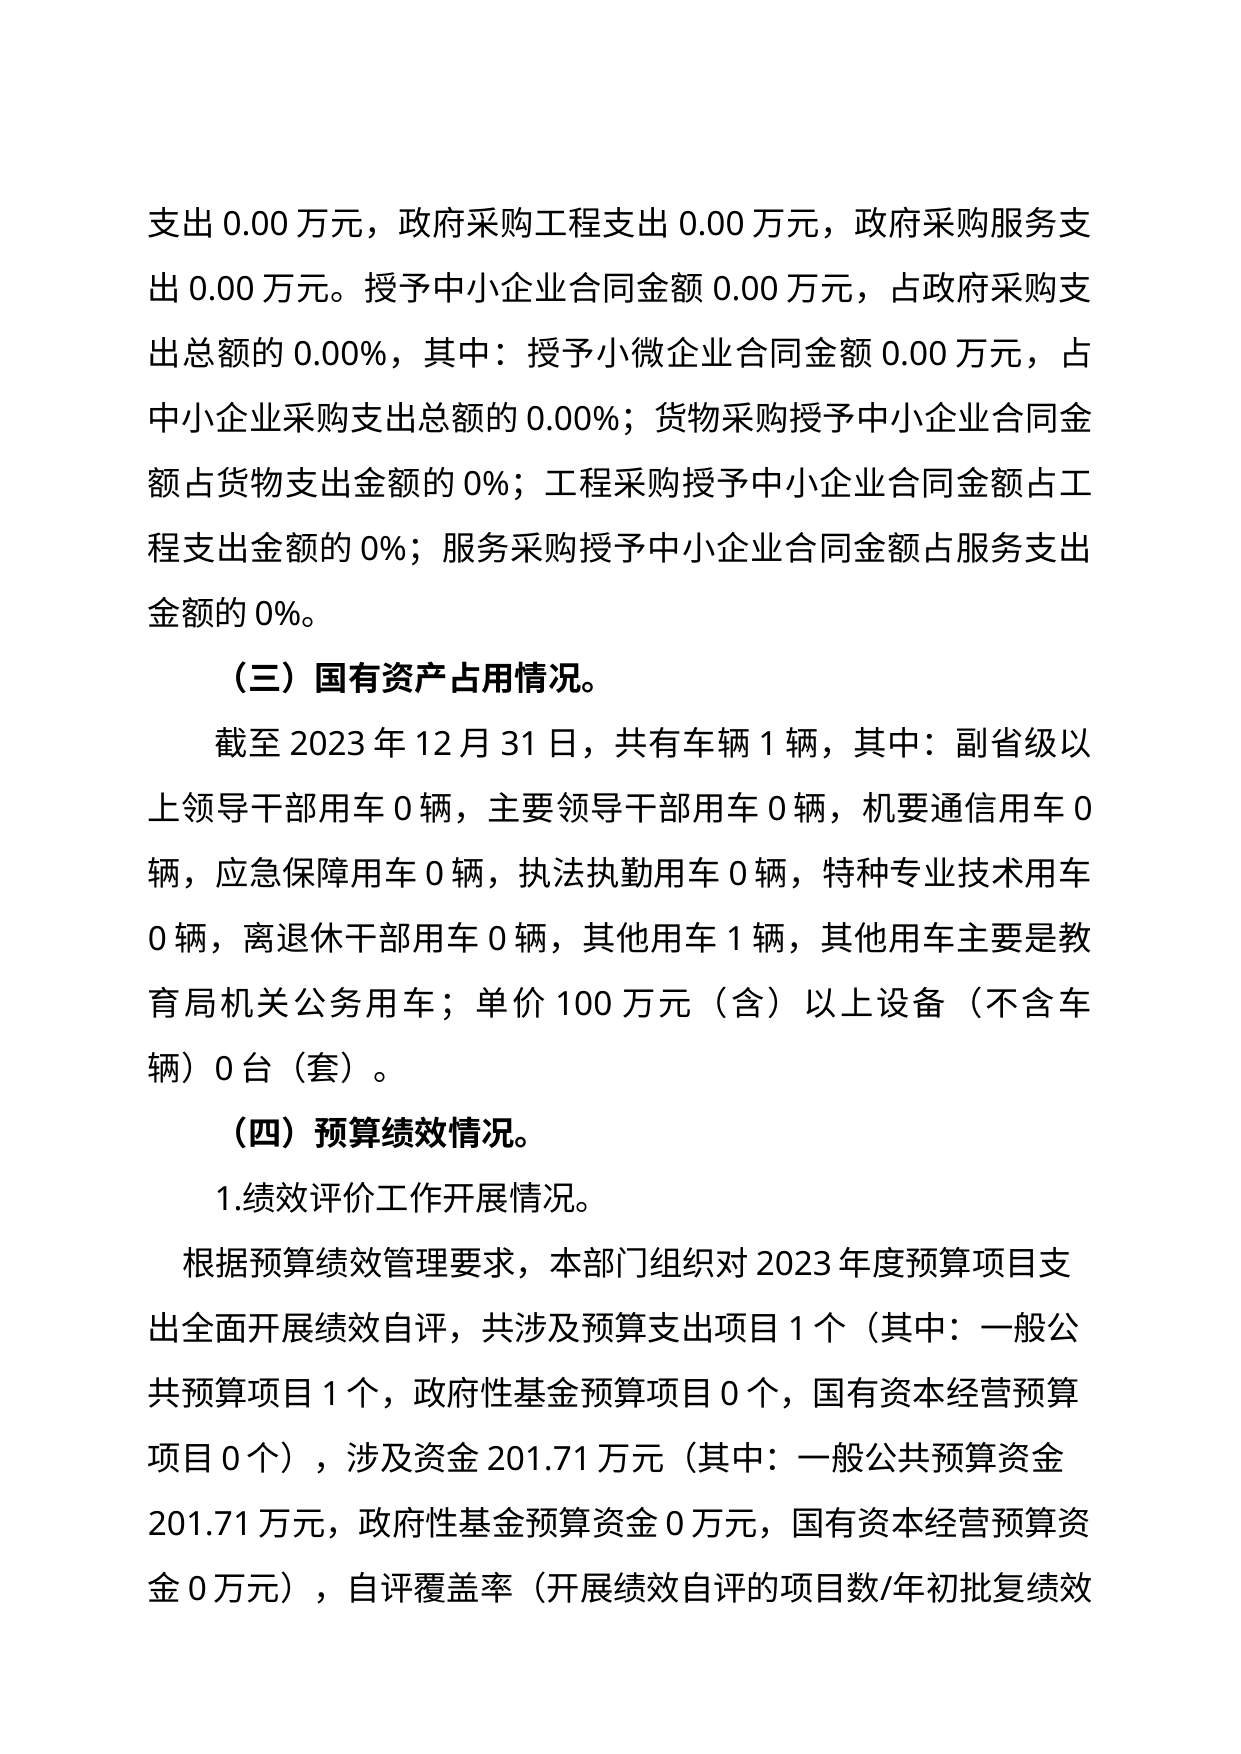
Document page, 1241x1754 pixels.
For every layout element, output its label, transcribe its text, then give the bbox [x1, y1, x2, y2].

text 截至2023年12月31日，共有车辆1辆，其中：副省级以上领导干部用车0辆，主要领导干部用车0辆，机要通信用车0辆，应急保障用车0辆，执法执勤用车0辆，特种专业技术用车0辆，离退休干部用车0辆，其他用车1辆，其他用车主要是教育局机关公务用车；单价100万元（含）以上设备（不含车辆）0台（套）。 [148, 708, 1093, 1098]
text （四）预算绩效情况。 [148, 1098, 1093, 1163]
text （三）国有资产占用情况。 [148, 643, 1093, 708]
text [148, 188, 1093, 643]
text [148, 1163, 1093, 1618]
